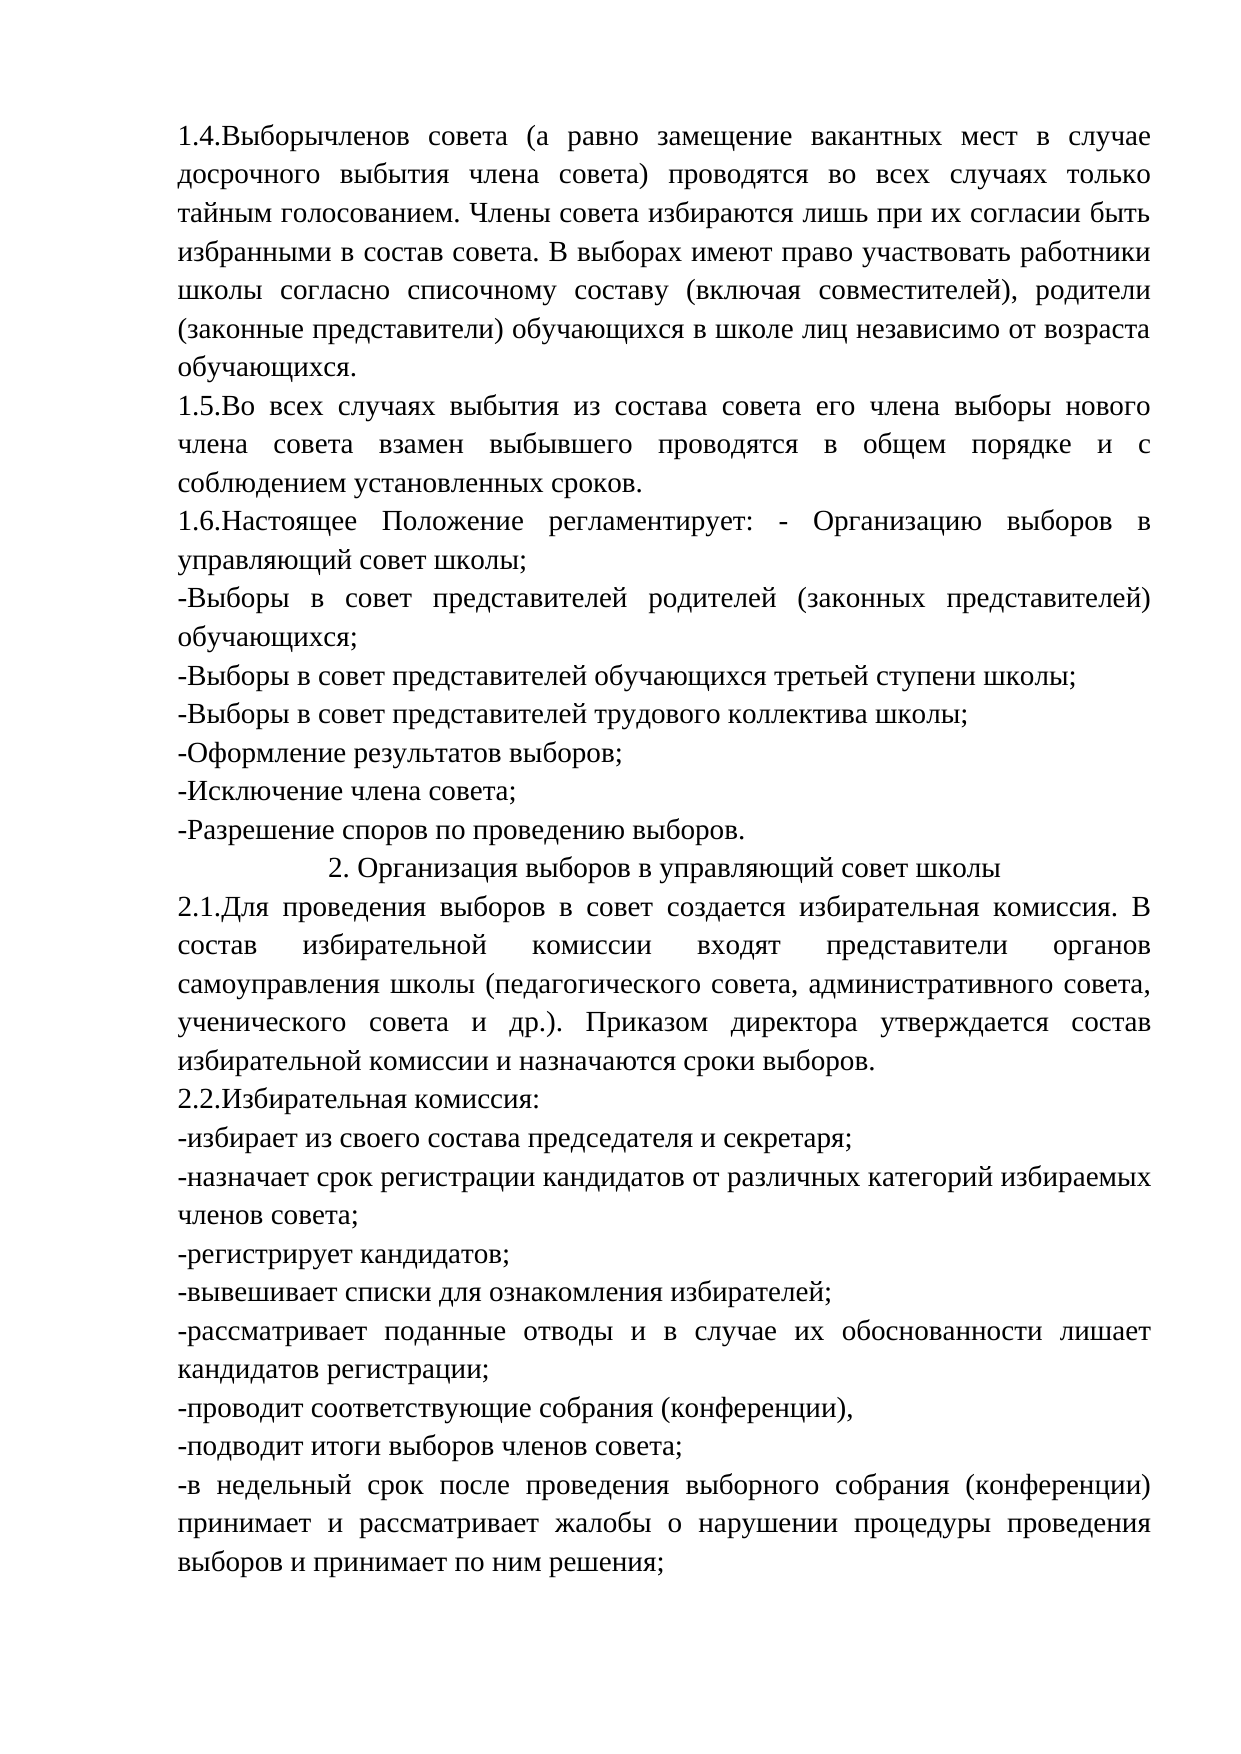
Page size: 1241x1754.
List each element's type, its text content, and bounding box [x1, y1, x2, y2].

text -избирает из своего состава председателя и секретаря; [177, 1120, 1152, 1154]
text -вывешивает списки для ознакомления избирателей; [177, 1274, 1152, 1308]
text -Выборы в совет представителей трудового коллектива школы; [177, 696, 1152, 730]
text 2.1.Для проведения выборов в совет создается избирательная комиссия. В состав избирательной комиссии входят представители органов самоуправления школы (педагогического совета, административного совета, ученического совета и др.). Приказом директора утверждается состав избирательной комиссии и назначаются сроки выборов. [177, 889, 1152, 1077]
text -Выборы в совет представителей родителей (законных представителей) обучающихся; [177, 581, 1152, 653]
text -Выборы в совет представителей обучающихся третьей ступени школы; [177, 658, 1152, 691]
text 2.2.Избирательная комиссия: [177, 1082, 1152, 1115]
text 2. Организация выборов в управляющий совет школы [177, 850, 1152, 884]
text 1.6.Настоящее Положение регламентирует: - Организацию выборов в управляющий совет школы; [177, 503, 1152, 576]
text 1.5.Во всех случаях выбытия из состава совета его члена выборы нового члена совета взамен выбывшего проводятся в общем порядке и с соблюдением установленных сроков. [177, 388, 1152, 498]
text -Разрешение споров по проведению выборов. [177, 812, 1152, 845]
text -Исключение члена совета; [177, 773, 1152, 807]
text -подводит итоги выборов членов совета; [177, 1428, 1152, 1462]
text -проводит соответствующие собрания (конференции), [177, 1390, 1152, 1423]
text -рассматривает поданные отводы и в случае их обоснованности лишает кандидатов регистрации; [177, 1313, 1152, 1385]
text -назначает срок регистрации кандидатов от различных категорий избираемых членов совета; [177, 1159, 1152, 1231]
text -в недельный срок после проведения выборного собрания (конференции) принимает и рассматривает жалобы о нарушении процедуры проведения выборов и принимает по ним решения; [177, 1467, 1152, 1578]
text -Оформление результатов выборов; [177, 735, 1152, 768]
text -регистрирует кандидатов; [177, 1236, 1152, 1269]
